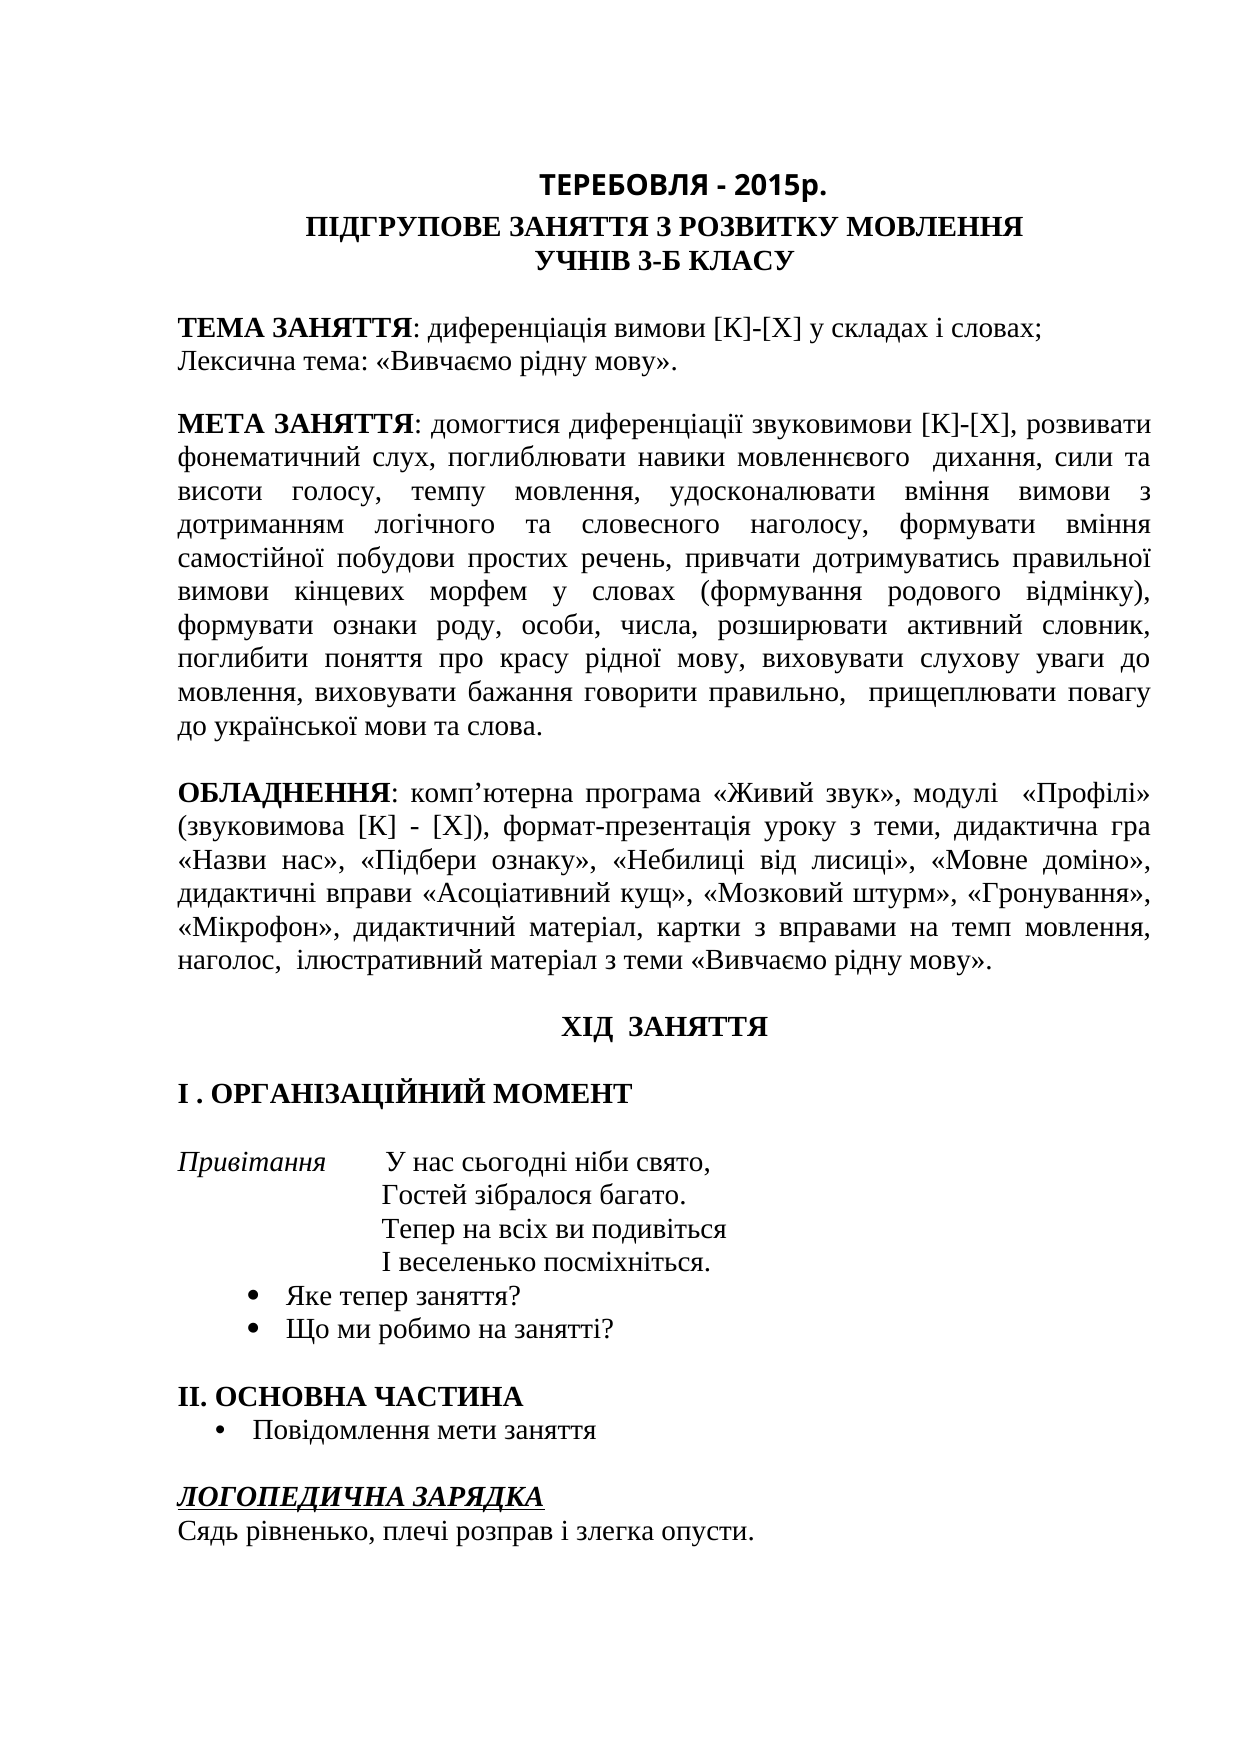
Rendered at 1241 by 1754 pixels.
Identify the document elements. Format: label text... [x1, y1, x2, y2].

list Повідомлення мети заняття [215, 1412, 1152, 1446]
text Лексична тема: «Вивчаємо рідну мову». [177, 343, 1152, 377]
text Сядь рівненько, плечі розправ і злегка опусти. [177, 1513, 1152, 1547]
text Привітання У нас сьогодні ніби свято, [177, 1144, 1152, 1177]
text Тепер на всіх ви подивіться [177, 1211, 1152, 1244]
text МЕТА ЗАНЯТТЯ: домогтися диференціації звуковимови [К]-[Х], розвивати фонематичний слух, поглиблювати навики мовленнєвого дихання, сили та висоти голосу, темпу мовлення, удосконалювати вміння вимови з дотриманням логічного та словесного наголосу, формувати вміння самостійної побудови простих речень, привчати дотримуватись правильної вимови кінцевих морфем у словах (формування родового відмінку), формувати ознаки роду, особи, числа, розширювати активний словник, поглибити поняття про красу рідної мову, виховувати слухову уваги до мовлення, виховувати бажання говорити правильно, прищеплювати повагу до української мови та слова. [177, 406, 1152, 741]
text ТЕРЕБОВЛЯ - 2015р. [177, 164, 1152, 203]
text ТЕМА ЗАНЯТТЯ: диференціація вимови [К]-[Х] у складах і словах; [177, 310, 1152, 343]
text ІІ. ОСНОВНА ЧАСТИНА [177, 1379, 1152, 1412]
text ПІДГРУПОВЕ ЗАНЯТТЯ З РОЗВИТКУ МОВЛЕННЯ [177, 209, 1152, 243]
text УЧНІВ 3-Б КЛАСУ [177, 243, 1152, 276]
list Що ми робимо на занятті? [248, 1312, 1152, 1345]
text Гостей зібралося багато. [177, 1177, 1152, 1211]
text ОБЛАДНЕННЯ: комп’ютерна програма «Живий звук», модулі «Профілі» (звуковимова [К] - [Х]), формат-презентація уроку з теми, дидактична гра «Назви нас», «Підбери ознаку», «Небилиці від лисиці», «Мовне доміно», дидактичні вправи «Асоціативний кущ», «Мозковий штурм», «Гронування», «Мікрофон», дидактичний матеріал, картки з вправами на темп мовлення, наголос, ілюстративний матеріал з теми «Вивчаємо рідну мову». [177, 775, 1152, 976]
text І веселенько посміхніться. [177, 1244, 1152, 1278]
list Яке тепер заняття? [248, 1278, 1152, 1312]
text ХІД ЗАНЯТТЯ [177, 1009, 1152, 1043]
text І . ОРГАНІЗАЦІЙНИЙ МОМЕНТ [177, 1077, 1152, 1110]
text ЛОГОПЕДИЧНА ЗАРЯДКА [177, 1479, 1152, 1513]
